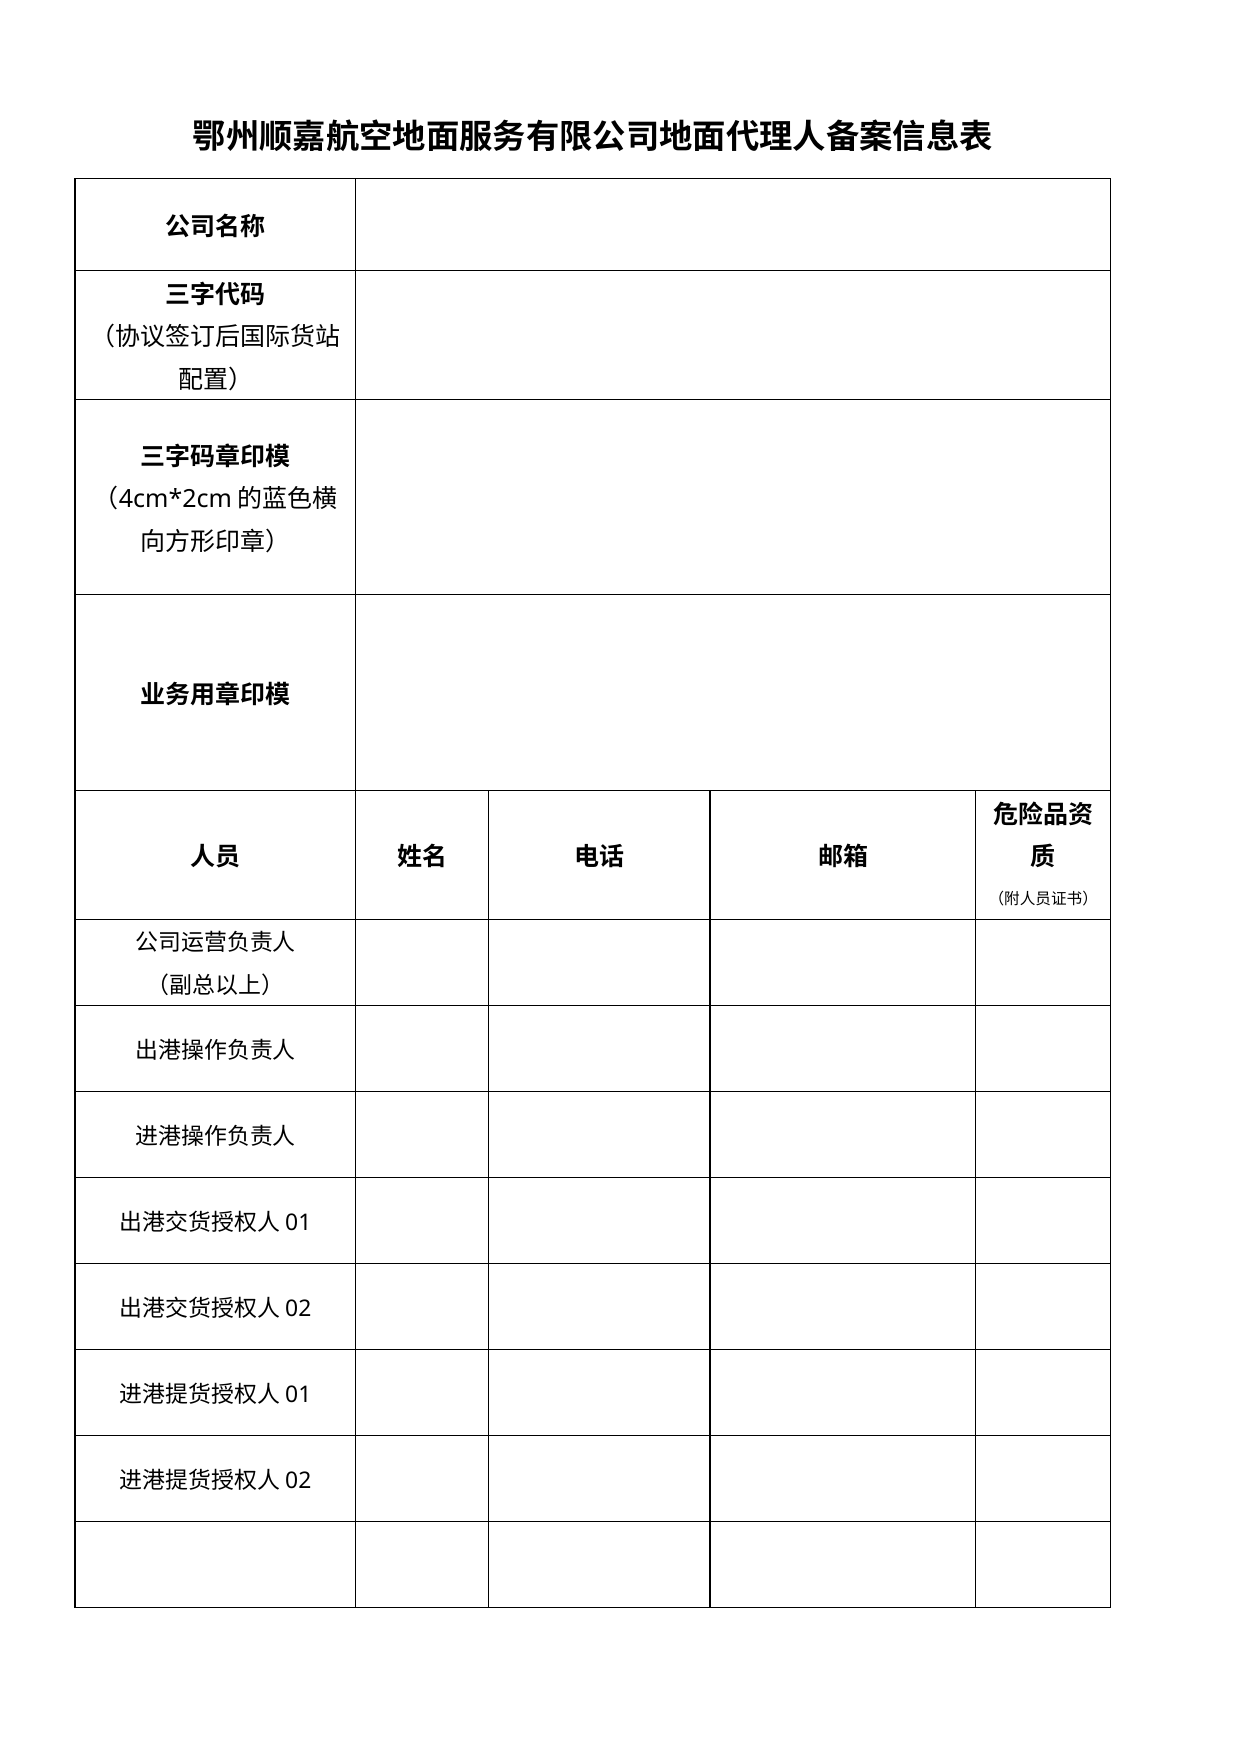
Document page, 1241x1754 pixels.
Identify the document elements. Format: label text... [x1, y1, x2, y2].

table_cell [489, 1264, 709, 1349]
table_cell [976, 1006, 1110, 1091]
table_cell 出港操作负责人 [76, 1006, 355, 1091]
table_cell [356, 1006, 488, 1091]
table_cell [356, 1264, 488, 1349]
table_cell [489, 1006, 709, 1091]
table_cell [356, 271, 1110, 398]
table_cell 公司运营负责人 （副总以上） [76, 920, 355, 1005]
table_cell 姓名 [356, 791, 488, 919]
table_cell [711, 1178, 975, 1263]
table_cell [711, 1522, 975, 1607]
table_cell [489, 1178, 709, 1263]
table_cell 人员 [76, 791, 355, 919]
table_cell [489, 1436, 709, 1521]
table_cell [489, 920, 709, 1005]
table_cell [711, 1436, 975, 1521]
table_cell [356, 1522, 488, 1607]
table_cell [711, 1350, 975, 1435]
table_cell [711, 1092, 975, 1177]
table_cell [976, 920, 1110, 1005]
table_cell [976, 1178, 1110, 1263]
table_cell [489, 1092, 709, 1177]
table_cell [976, 1436, 1110, 1521]
table_cell 进港提货授权人 02 [76, 1436, 355, 1521]
table_cell [976, 1092, 1110, 1177]
table_cell [711, 1006, 975, 1091]
table_cell 进港提货授权人 01 [76, 1350, 355, 1435]
table_cell [356, 920, 488, 1005]
table_cell [76, 1522, 355, 1607]
table_cell [356, 595, 1110, 790]
table_cell [711, 920, 975, 1005]
table_cell [489, 1350, 709, 1435]
table_cell [489, 1522, 709, 1607]
table_cell 电话 [489, 791, 709, 919]
table_cell 公司名称 [76, 179, 355, 270]
table_cell [356, 400, 1110, 594]
table_cell 出港交货授权人 02 [76, 1264, 355, 1349]
table_cell 邮箱 [711, 791, 975, 919]
table_cell [356, 1350, 488, 1435]
table_cell [356, 1178, 488, 1263]
table_cell [976, 1350, 1110, 1435]
table_header 鄂州顺嘉航空地面服务有限公司地面代理人备案信息表 [75, 91, 1110, 178]
table_cell 业务用章印模 [76, 595, 355, 790]
table_cell 三字代码 （协议签订后国际货站配置） [76, 271, 355, 398]
table_cell 危险品资质 （附人员证书） [976, 791, 1110, 919]
table_cell [976, 1264, 1110, 1349]
table_cell 进港操作负责人 [76, 1092, 355, 1177]
table_cell [711, 1264, 975, 1349]
table_cell [356, 1436, 488, 1521]
table_cell [356, 1092, 488, 1177]
table_cell 三字码章印模 （4cm*2cm的蓝色横向方形印章） [76, 400, 355, 594]
table_cell [976, 1522, 1110, 1607]
table_cell 出港交货授权人 01 [76, 1178, 355, 1263]
table_cell [356, 179, 1110, 270]
